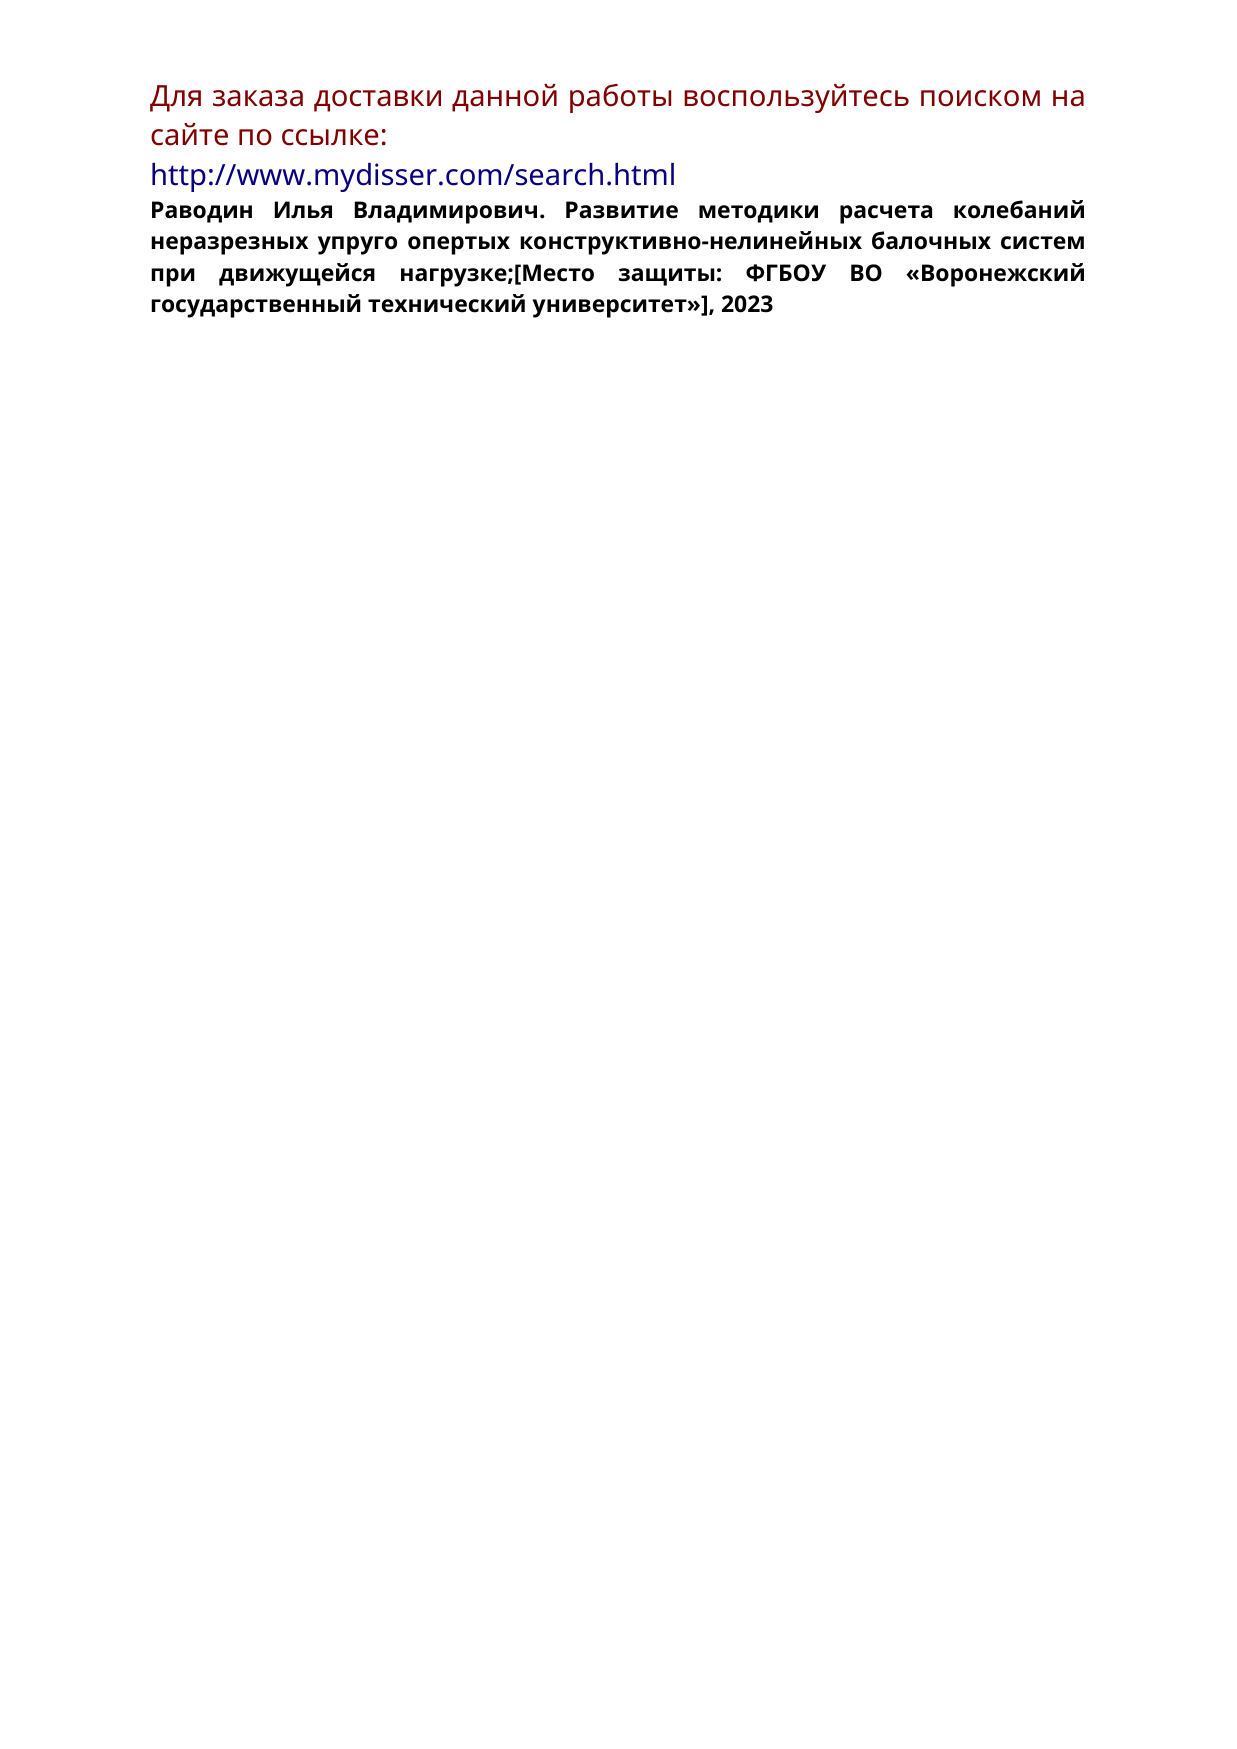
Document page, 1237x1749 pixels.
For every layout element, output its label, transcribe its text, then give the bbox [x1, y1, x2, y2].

text Раводин Илья Владимирович. Развитие методики расчета колебаний неразрезных упруго опертых конструктивно-нелинейных балочных систем при движущейся нагрузке;[Место защиты: ФГБОУ ВО «Воронежский государственный технический университет»], 2023 [150, 194, 1086, 319]
